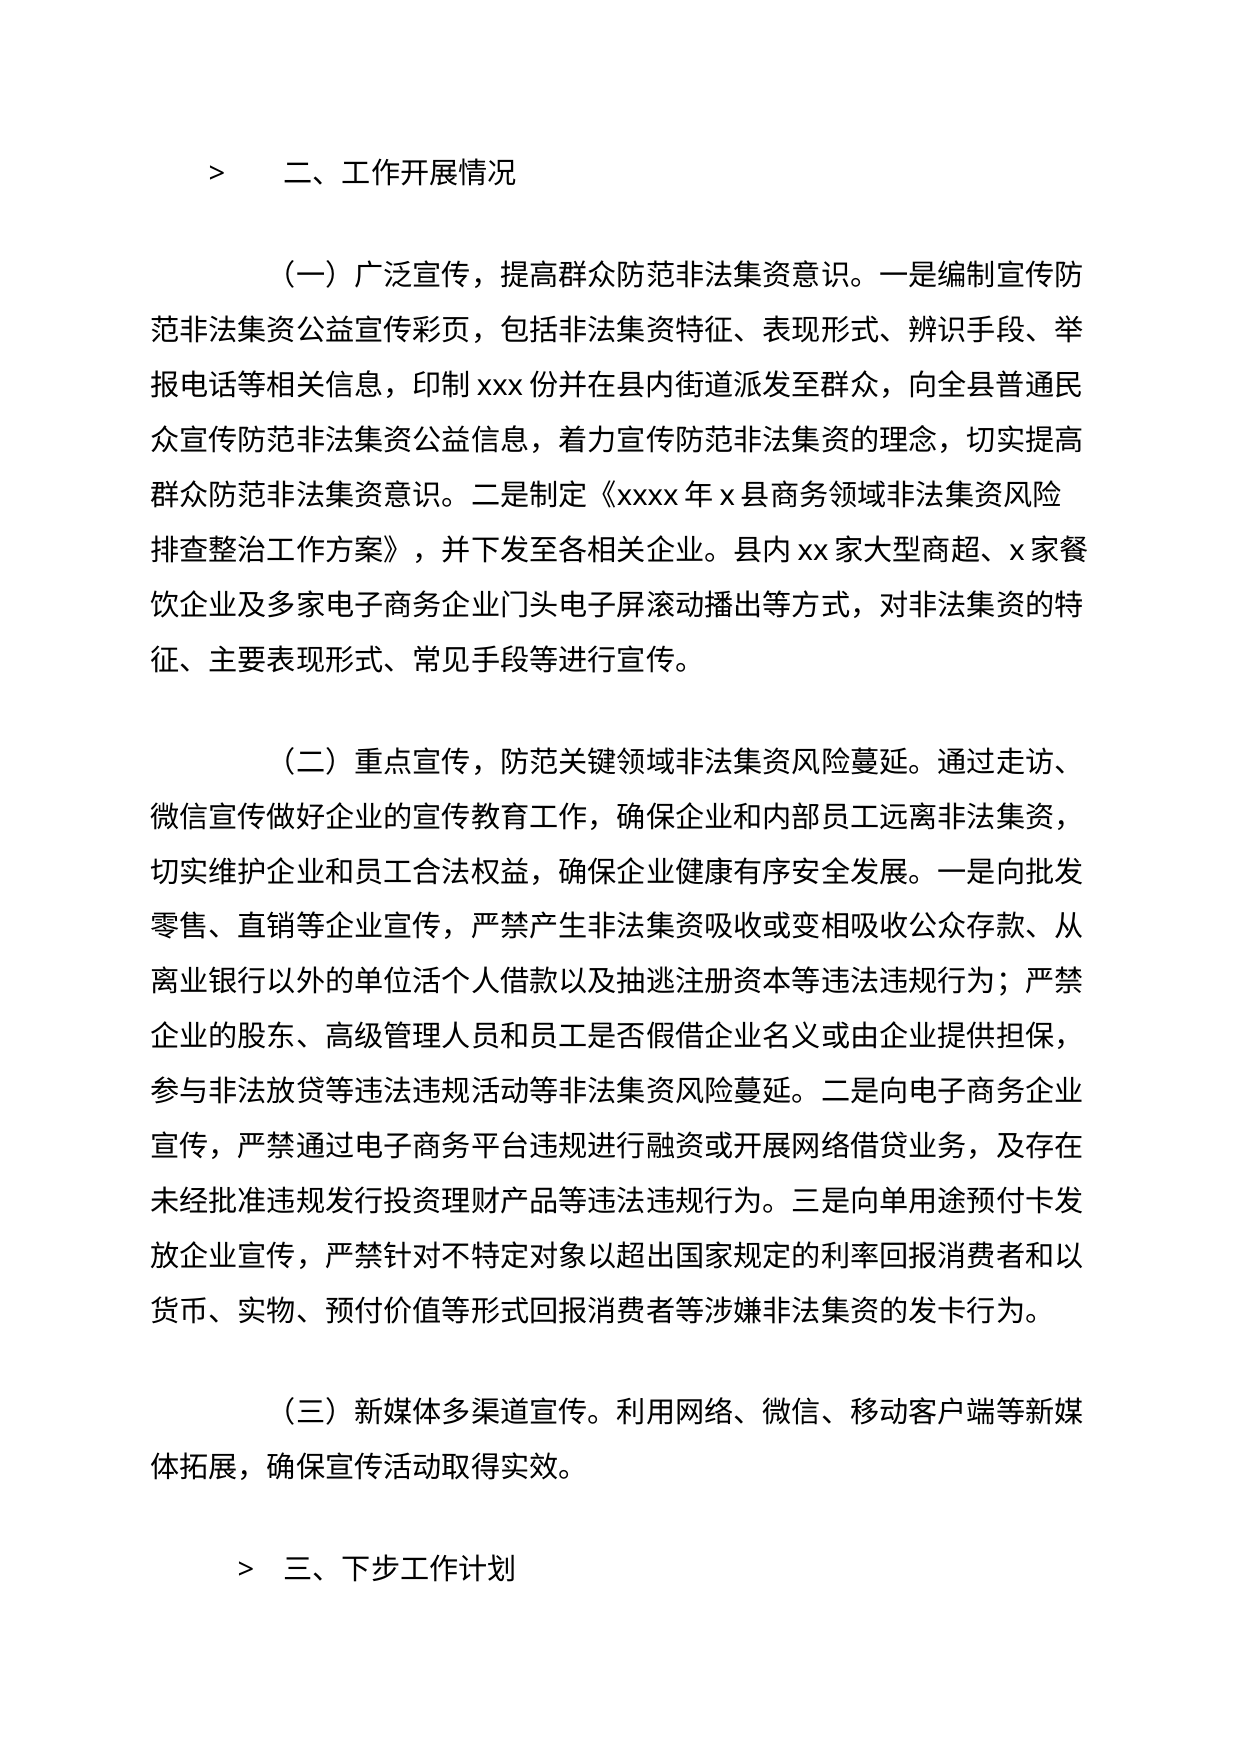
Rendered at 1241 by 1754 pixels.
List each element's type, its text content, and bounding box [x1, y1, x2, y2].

text > 三、下步工作计划 [150, 1546, 1090, 1588]
text （三）新媒体多渠道宣传。利用网络、微信、移动客户端等新媒体拓展，确保宣传活动取得实效。 [150, 1389, 1090, 1486]
text > 二、工作开展情况 [150, 150, 1090, 192]
text （二）重点宣传，防范关键领域非法集资风险蔓延。通过走访、微信宣传做好企业的宣传教育工作，确保企业和内部员工远离非法集资，切实维护企业和员工合法权益，确保企业健康有序安全发展。一是向批发零售、直销等企业宣传，严禁产生非法集资吸收或变相吸收公众存款、从离业银行以外的单位活个人借款以及抽逃注册资本等违法违规行为；严禁企业的股东、高级管理人员和员工是否假借企业名义或由企业提供担保，参与非法放贷等违法违规活动等非法集资风险蔓延。二是向电子商务企业宣传，严禁通过电子商务平台违规进行融资或开展网络借贷业务，及存在未经批准违规发行投资理财产品等违法违规行为。三是向单用途预付卡发放企业宣传，严禁针对不特定对象以超出国家规定的利率回报消费者和以货币、实物、预付价值等形式回报消费者等涉嫌非法集资的发卡行为。 [150, 738, 1090, 1329]
text （一）广泛宣传，提高群众防范非法集资意识。一是编制宣传防范非法集资公益宣传彩页，包括非法集资特征、表现形式、辨识手段、举报电话等相关信息，印制xxx份并在县内街道派发至群众，向全县普通民众宣传防范非法集资公益信息，着力宣传防范非法集资的理念，切实提高群众防范非法集资意识。二是制定《xxxx年x县商务领域非法集资风险排查整治工作方案》，并下发至各相关企业。县内xx家大型商超、x家餐饮企业及多家电子商务企业门头电子屏滚动播出等方式，对非法集资的特征、主要表现形式、常见手段等进行宣传。 [150, 252, 1090, 679]
